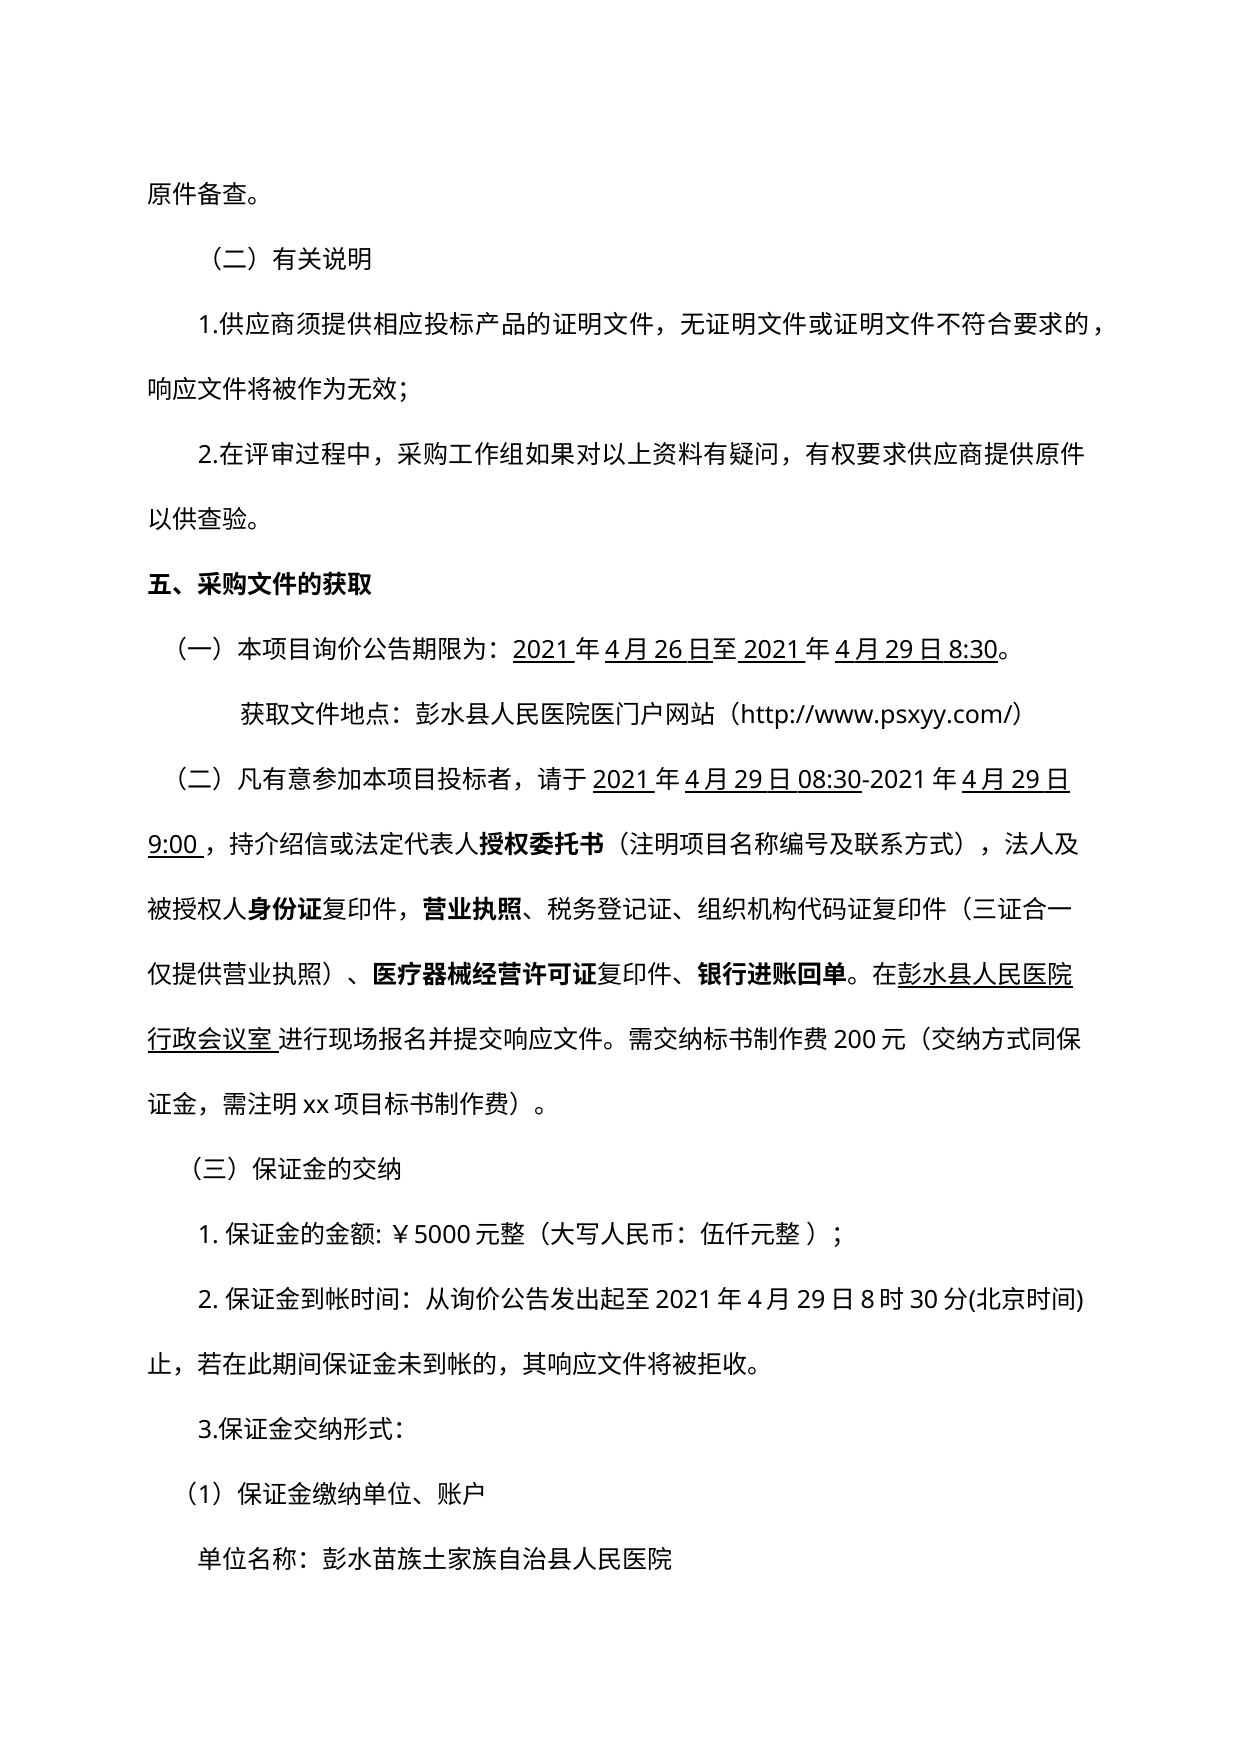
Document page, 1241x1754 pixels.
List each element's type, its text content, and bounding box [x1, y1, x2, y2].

text 1. 保证金的金额: ￥5000元整（大写人民币：伍仟元整 ）； [148, 1201, 1092, 1266]
text （1）保证金缴纳单位、账户 [148, 1461, 1092, 1526]
text 1.供应商须提供相应投标产品的证明文件，无证明文件或证明文件不符合要求的，响应文件将被作为无效； [148, 291, 1092, 421]
text 单位名称：彭水苗族土家族自治县人民医院 [148, 1526, 1092, 1591]
text 获取文件地点：彭水县人民医院医门户网站（http://www.psxyy.com/） [148, 681, 1092, 746]
text （三）保证金的交纳 [148, 1136, 1092, 1201]
text 2.在评审过程中，采购工作组如果对以上资料有疑问，有权要求供应商提供原件以供查验。 [148, 421, 1089, 551]
text 2. 保证金到帐时间：从询价公告发出起至2021年4月29日8时30分(北京时间)止，若在此期间保证金未到帐的，其响应文件将被拒收。 [148, 1266, 1092, 1396]
text 五、采购文件的获取 [148, 551, 1089, 616]
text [148, 161, 1089, 226]
text （一）本项目询价公告期限为：2021年4月26日至 2021年4月29日8:30。 [148, 616, 1092, 681]
text （二）有关说明 [148, 226, 1092, 291]
text （二）凡有意参加本项目投标者，请于2021年4月29日08:30-2021年4月29日9:00 ，持介绍信或法定代表人授权委托书（注明项目名称编号及联系方式），法人及被授权人身份证复印件，营业执照、税务登记证、组织机构代码证复印件（三证合一仅提供营业执照）、医疗器械经营许可证复印件、银行进账回单。在彭水县人民医院行政会议室 进行现场报名并提交响应文件。需交纳标书制作费200元（交纳方式同保证金，需注明xx项目标书制作费）。 [148, 746, 1092, 1136]
text 3.保证金交纳形式： [148, 1396, 1092, 1461]
